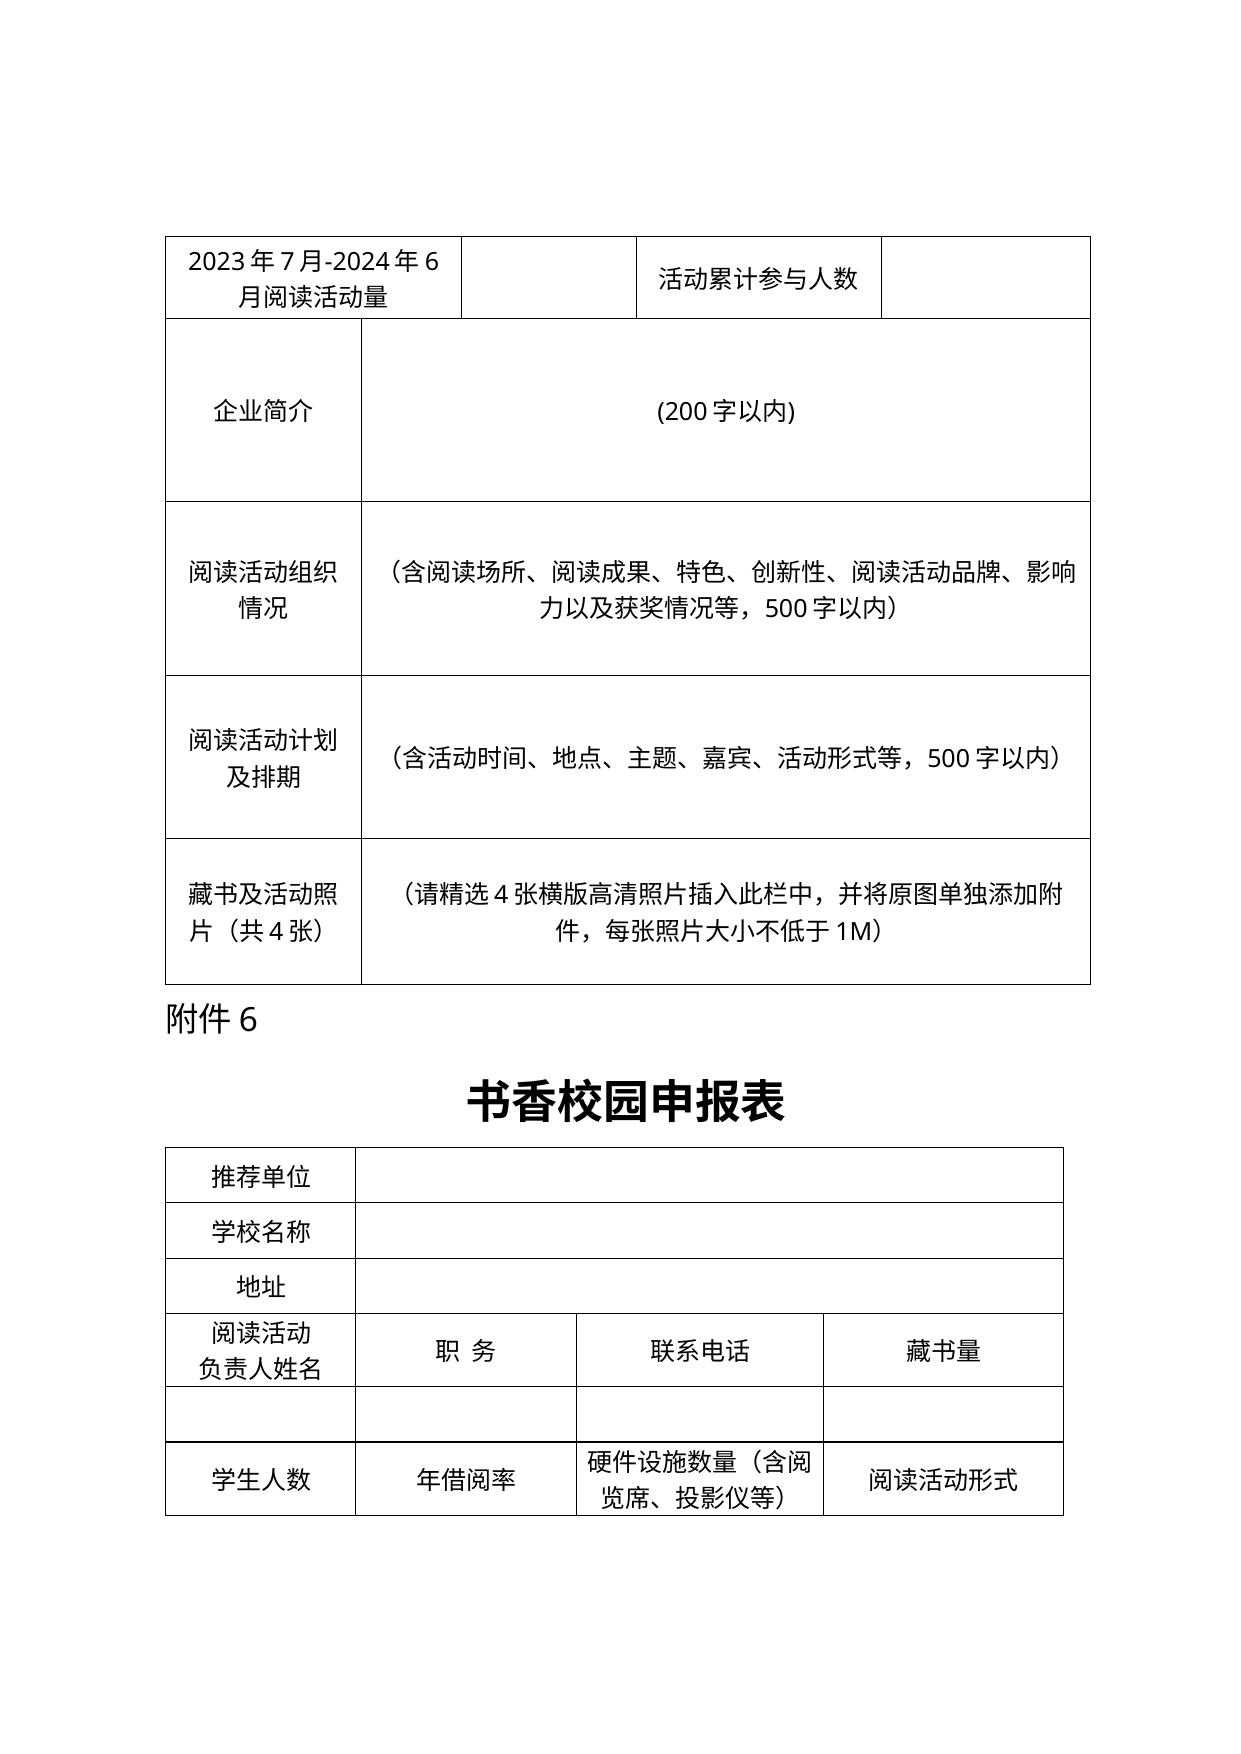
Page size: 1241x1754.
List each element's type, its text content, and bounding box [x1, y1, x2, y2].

table_cell (200字以内) [362, 319, 1090, 501]
table_cell 企业简介 [166, 319, 361, 501]
table_cell 学生人数 [166, 1443, 355, 1515]
table_cell 联系电话 [577, 1314, 823, 1386]
table_cell （含阅读场所、阅读成果、特色、创新性、阅读活动品牌、影响力以及获奖情况等，500字以内） [362, 502, 1090, 675]
table_cell 阅读活动组织情况 [166, 502, 361, 675]
table_cell 藏书量 [824, 1314, 1063, 1386]
table_cell （含活动时间、地点、主题、嘉宾、活动形式等，500字以内） [362, 676, 1090, 838]
table_cell 阅读活动 负责人姓名 [166, 1314, 355, 1386]
table_cell 阅读活动计划及排期 [166, 676, 361, 838]
table_cell [356, 1387, 576, 1441]
table_cell [356, 1203, 1063, 1257]
table_cell 硬件设施数量（含阅览席、投影仪等） [577, 1443, 823, 1515]
table_cell [462, 237, 636, 318]
table_cell 活动累计参与人数 [637, 237, 881, 318]
table_cell [356, 1259, 1063, 1313]
table_cell 职 务 [356, 1314, 576, 1386]
table_cell 年借阅率 [356, 1443, 576, 1515]
table_cell 学校名称 [166, 1203, 355, 1257]
table_cell 阅读活动形式 [824, 1443, 1063, 1515]
table_cell [577, 1387, 823, 1441]
table_cell [166, 1387, 355, 1441]
table_header [356, 1148, 1063, 1202]
table_cell [824, 1387, 1063, 1441]
table_cell （请精选4张横版高清照片插入此栏中，并将原图单独添加附件，每张照片大小不低于1M） [362, 839, 1090, 983]
table_cell 藏书及活动照片（共4张） [166, 839, 361, 983]
text 书香校园申报表 [165, 1049, 1087, 1147]
table_cell 地址 [166, 1259, 355, 1313]
text 附件6 [165, 985, 1087, 1049]
table_cell 2023年7月-2024年6月阅读活动量 [166, 237, 461, 318]
table_header 推荐单位 [166, 1148, 355, 1202]
table_cell [882, 237, 1090, 318]
